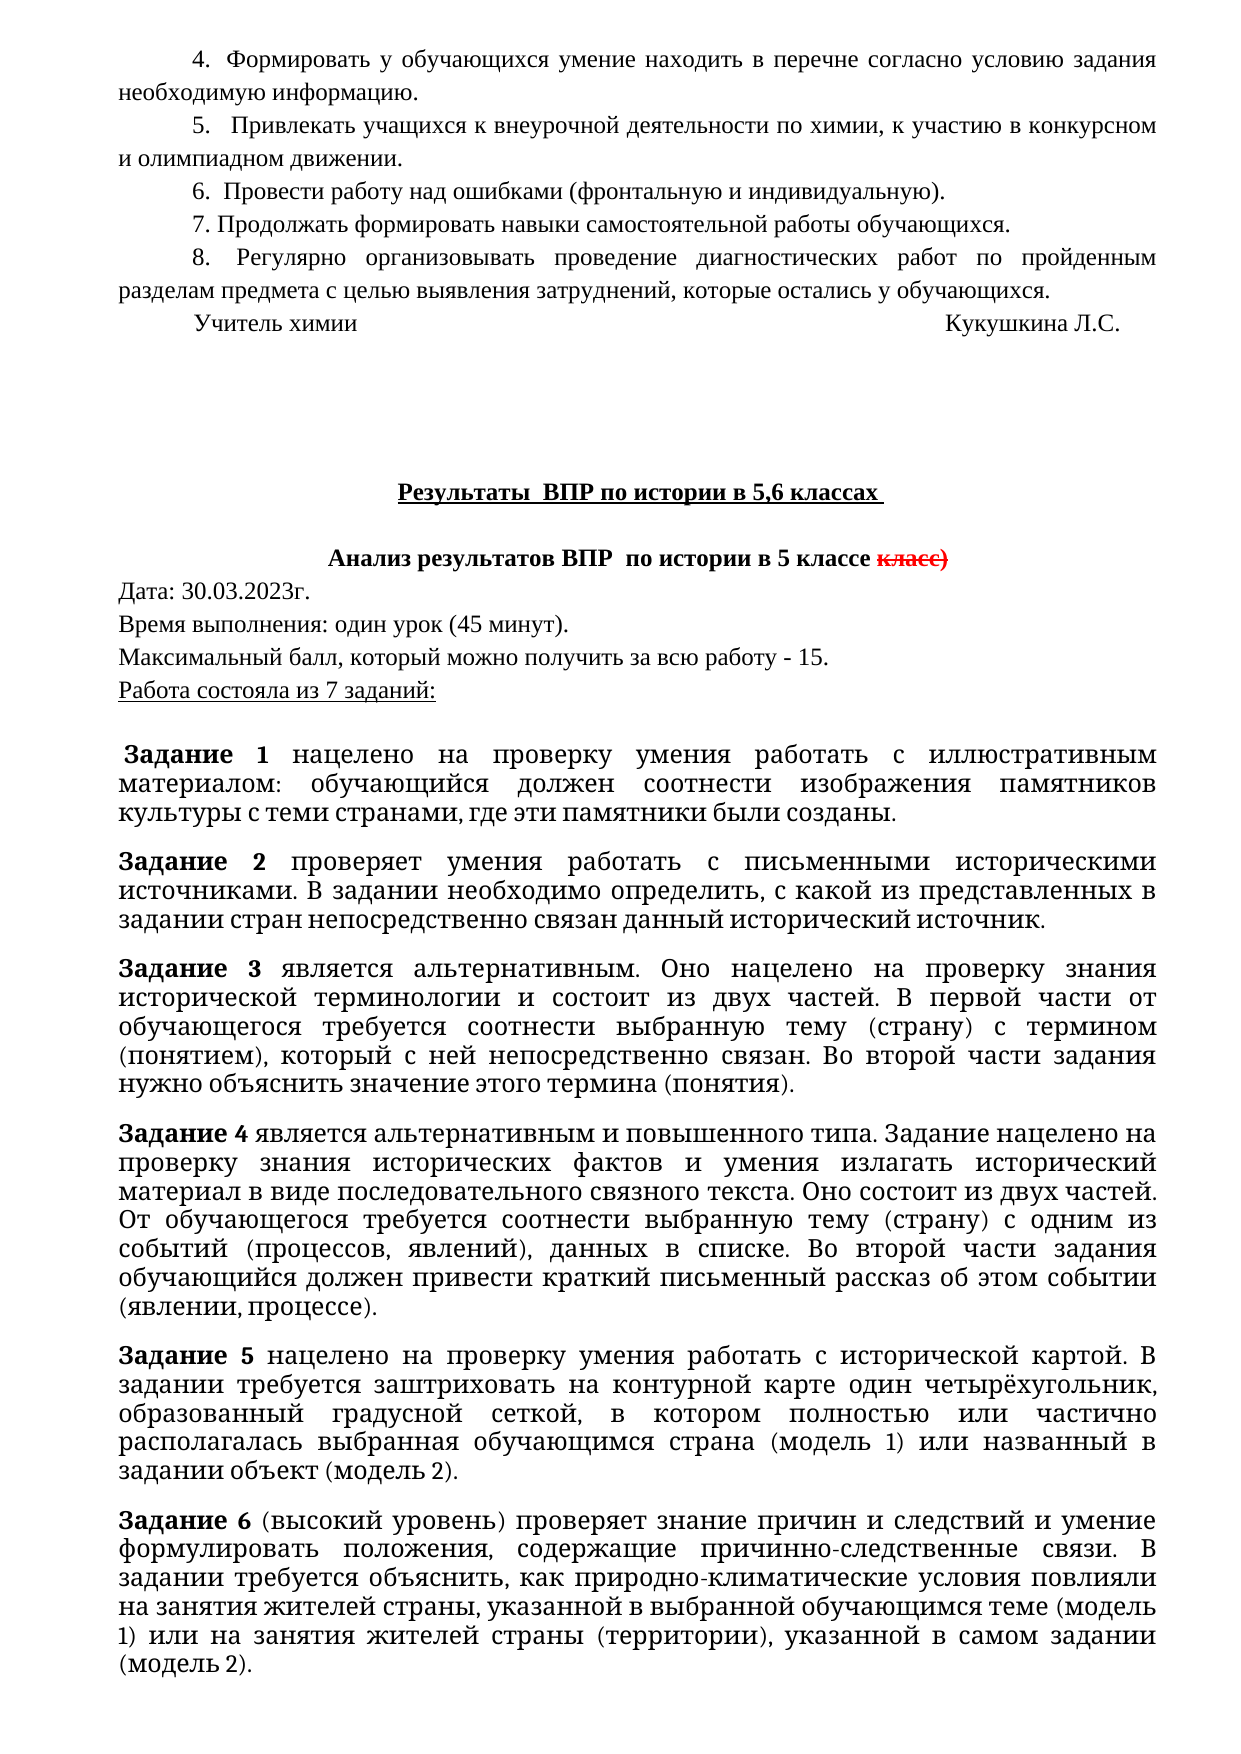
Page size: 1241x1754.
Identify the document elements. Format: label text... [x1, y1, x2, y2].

text Задание 6 (высокий уровень) проверяет знание причин и следствий и умение формулировать положения, содержащие причинно-следственные связи. В задании требуется объяснить, как природно-климатические условия повлияли на занятия жителей страны, указанной в выбранной обучающимся теме (модель 1) или на занятия жителей страны (территории), указанной в самом задании (модель 2). [118, 1507, 1157, 1679]
text Задание 2 проверяет умения работать с письменными историческими источниками. В задании необходимо определить, с какой из представленных в задании стран непосредственно связан данный исторический источник. [118, 848, 1157, 934]
text Задание 5 нацелено на проверку умения работать с исторической картой. В задании требуется заштриховать на контурной карте один четырёхугольник, образованный градусной сеткой, в котором полностью или частично располагалась выбранная обучающимся страна (модель 1) или названный в задании объект (модель 2). [118, 1342, 1157, 1486]
text Задание 1 нацелено на проверку умения работать с иллюстративным материалом: обучающийся должен соотнести изображения памятников культуры с теми странами, где эти памятники были созданы. [118, 741, 1157, 827]
text 5. Привлекать учащихся к внеурочной деятельности по химии, к участию в конкурсном и олимпиадном движении. [118, 110, 1157, 172]
text Задание 3 является альтернативным. Оно нацелено на проверку знания исторической терминологии и состоит из двух частей. В первой части от обучающегося требуется соотнести выбранную тему (страну) с термином (понятием), который с ней непосредственно связан. Во второй части задания нужно объяснить значение этого термина (понятия). [118, 955, 1157, 1099]
text 4. Формировать у обучающихся умение находить в перечне согласно условию задания необходимую информацию. [118, 44, 1157, 106]
text 7. Продолжать формировать навыки самостоятельной работы обучающихся. [118, 209, 1157, 238]
text 8. Регулярно организовывать проведение диагностических работ по пройденным разделам предмета с целью выявления затруднений, которые остались у обучающихся. [118, 242, 1157, 304]
text Задание 4 является альтернативным и повышенного типа. Задание нацелено на проверку знания исторических фактов и умения излагать исторический материал в виде последовательного связного текста. Оно состоит из двух частей. От обучающегося требуется соотнести выбранную тему (страну) с одним из событий (процессов, явлений), данных в списке. Во второй части задания обучающийся должен привести краткий письменный рассказ об этом событии (явлении, процессе). [118, 1120, 1157, 1321]
text Учитель химии Кукушкина Л.С. [193, 308, 1157, 337]
text Результаты ВПР по истории в 5,6 классах [118, 477, 1157, 506]
text Анализ результатов ВПР по истории в 5 классе класс) [118, 543, 1157, 572]
text 6. Провести работу над ошибками (фронтальную и индивидуальную). [118, 176, 1157, 205]
table_header Дата: 30.03.2023г. Время выполнения: один урок (45 минут). Максимальный балл, который можно получить за всю работу - 15. Работа состояла из 7 заданий: [118, 576, 1092, 741]
